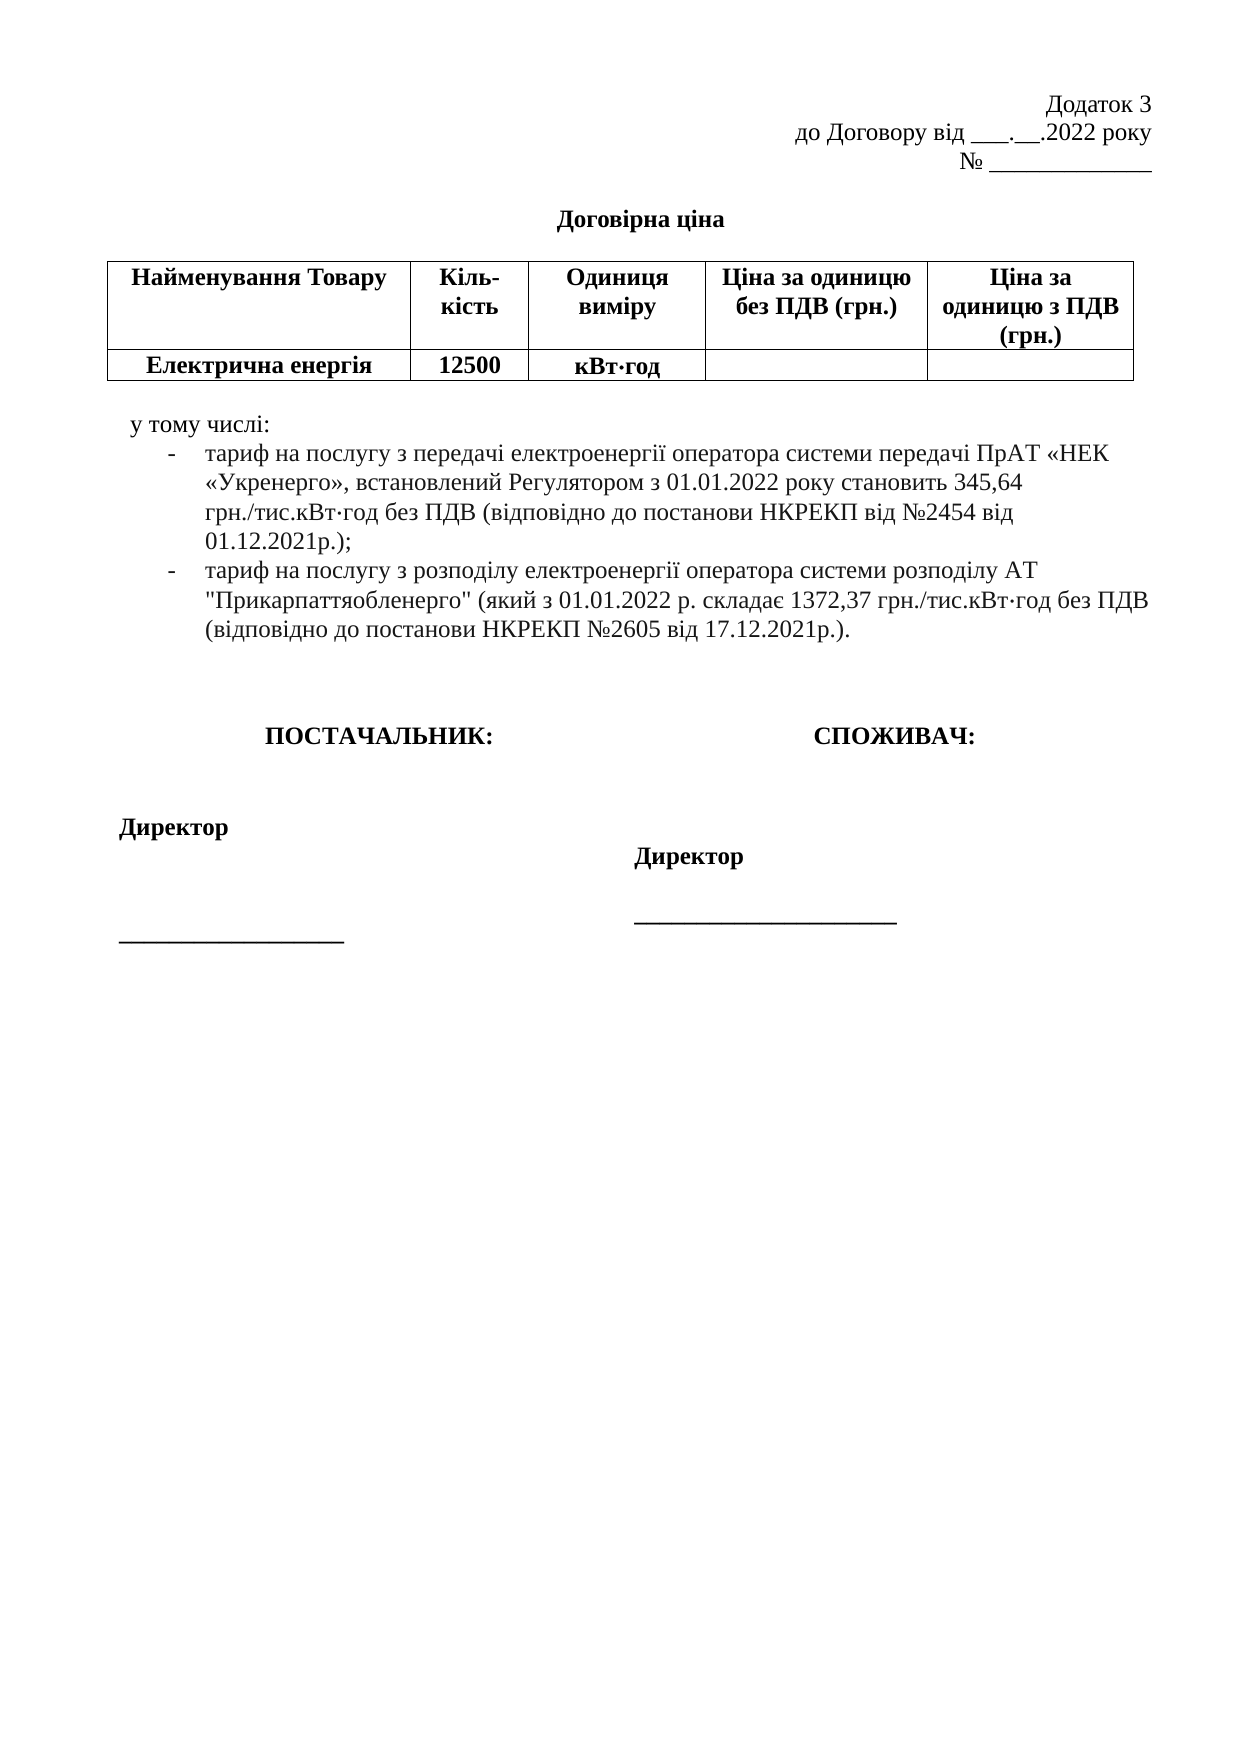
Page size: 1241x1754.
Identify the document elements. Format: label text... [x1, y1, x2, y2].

table_header ПОСТАЧАЛЬНИК: [108, 721, 636, 812]
table_cell кВт⋅год [529, 350, 705, 380]
table_header Ціна за одиницю з ПДВ (грн.) [928, 262, 1133, 348]
table_header Кіль-кість [411, 262, 528, 348]
text Договірна ціна [130, 204, 1152, 232]
text № _____________ [130, 146, 1152, 175]
table_header Одиниця виміру [529, 262, 705, 348]
table_cell Директор _____________________ [623, 812, 1138, 955]
list тариф на послугу з розподілу електроенергії оператора системи розподілу АТ "Прикарпаттяобленерго" (який з 01.01.2022 р. складає 1372,37 грн./тис.кВт⋅год без ПДВ (відповідно до постанови НКРЕКП №2605 від 17.12.2021р.). [167, 555, 1152, 642]
table_cell [928, 350, 1133, 380]
table_header Ціна за одиницю без ПДВ (грн.) [706, 262, 927, 348]
text у тому числі: [130, 409, 1152, 438]
text до Договору від ___.__.2022 року [121, 117, 1152, 146]
table_cell [706, 350, 927, 380]
table_cell Електрична енергія [108, 350, 410, 380]
table_header Найменування Товару [108, 262, 410, 348]
table_header СПОЖИВАЧ: [636, 721, 1138, 812]
table_cell 12500 [411, 350, 528, 380]
text Додаток 3 [121, 89, 1152, 117]
table_cell Директор __________________ [108, 812, 623, 955]
list тариф на послугу з передачі електроенергії оператора системи передачі ПрАТ «НЕК «Укренерго», встановлений Регулятором з 01.01.2022 року становить 345,64 грн./тис.кВт⋅год без ПДВ (відповідно до постанови НКРЕКП від №2454 від 01.12.2021р.); [167, 438, 1152, 555]
